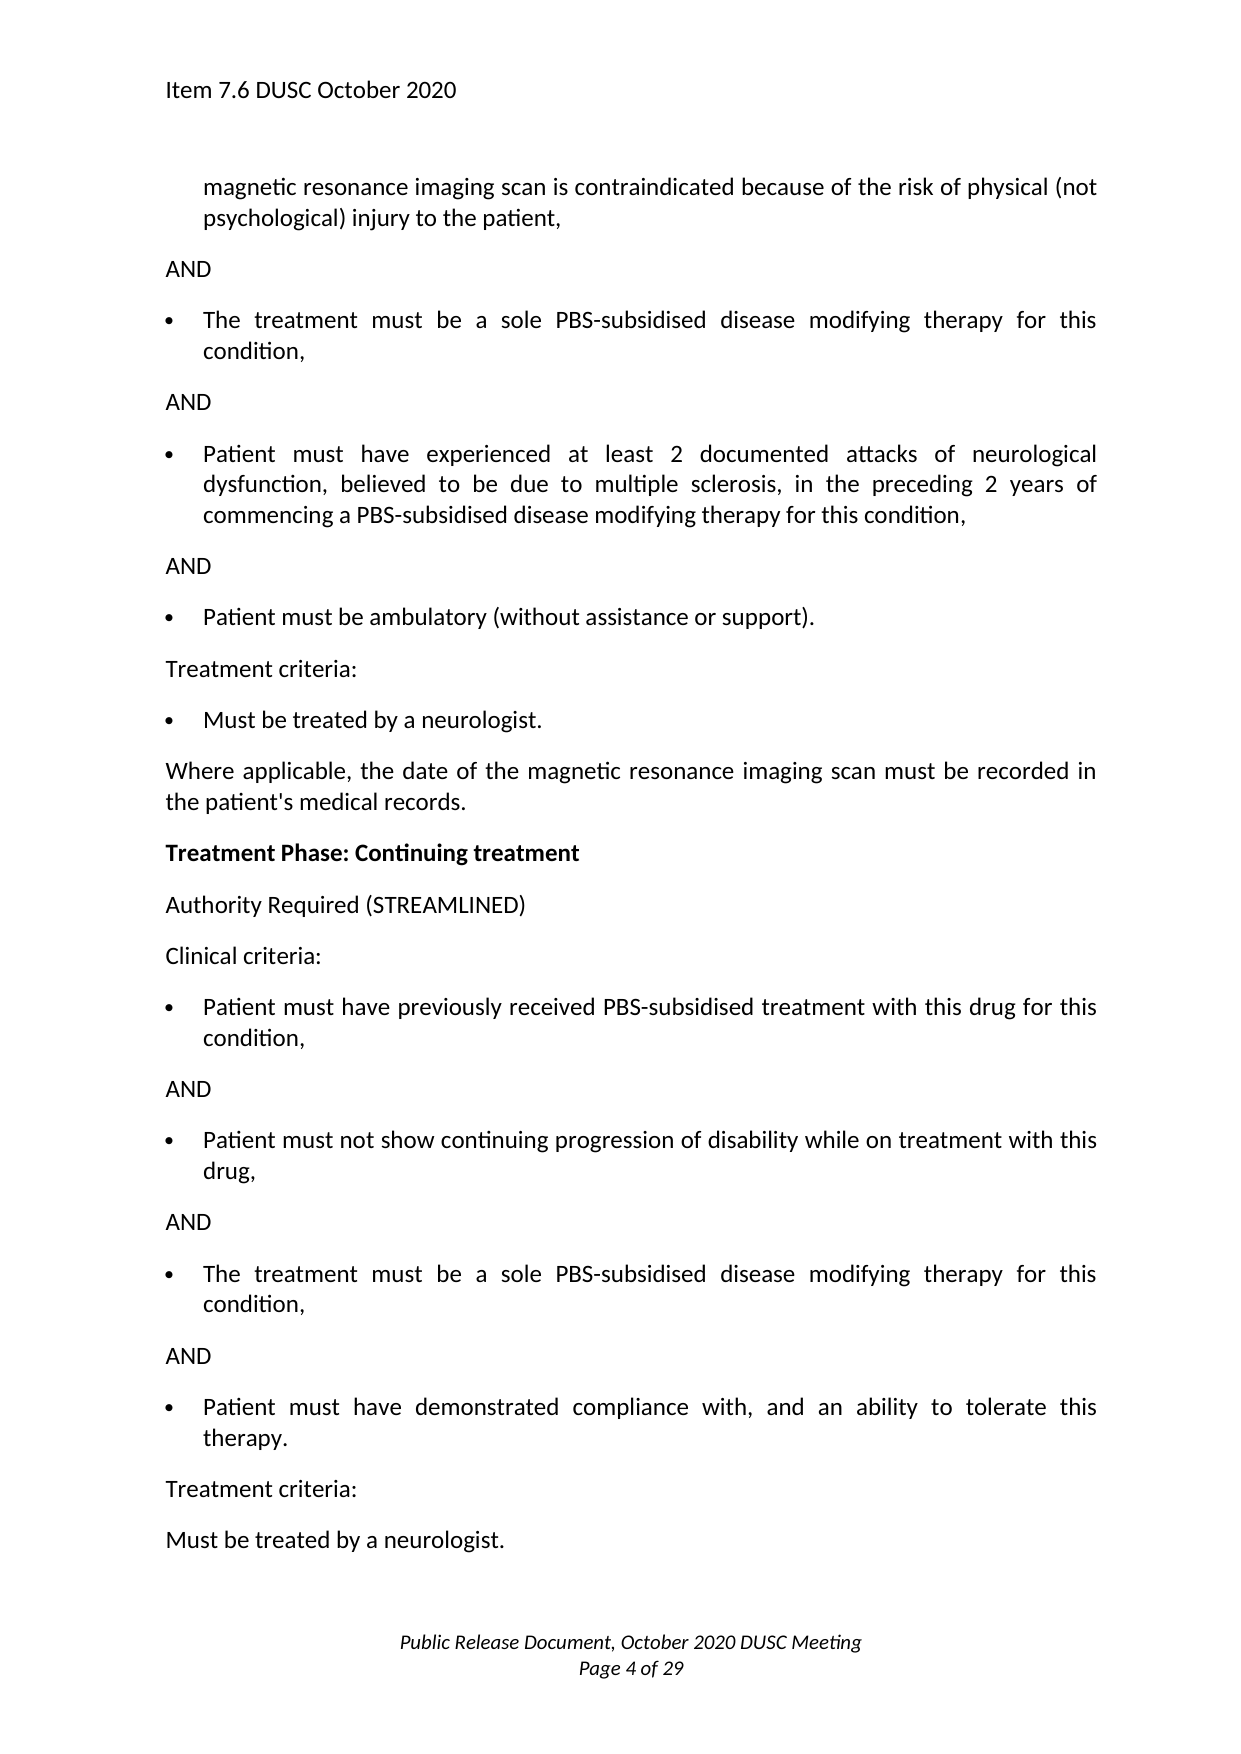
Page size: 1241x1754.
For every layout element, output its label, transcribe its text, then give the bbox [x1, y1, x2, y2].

text Treatment criteria: [165, 653, 1098, 683]
text Treatment Phase: Continuing treatment [165, 837, 1098, 868]
text AND [165, 550, 1098, 581]
text Must be treated by a neurologist. [165, 1524, 1098, 1555]
list Must be treated by a neurologist. [165, 704, 1098, 735]
text Where applicable, the date of the magnetic resonance imaging scan must be recorded in the patient's medical records. [165, 756, 1098, 817]
list Patient must not show continuing progression of disability while on treatment with this drug, [165, 1125, 1098, 1186]
list Patient must be ambulatory (without assistance or support). [165, 601, 1098, 632]
text AND [165, 1340, 1098, 1370]
list Patient must have demonstrated compliance with, and an ability to tolerate this therapy. [165, 1391, 1098, 1452]
text AND [165, 253, 1098, 284]
text AND [165, 1207, 1098, 1237]
text Clinical criteria: [165, 940, 1098, 971]
list The treatment must be a sole PBS-subsidised disease modifying therapy for this condition, [165, 304, 1098, 366]
text Authority Required (STREAMLINED) [165, 889, 1098, 919]
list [165, 171, 1098, 232]
list Patient must have previously received PBS-subsidised treatment with this drug for this condition, [165, 991, 1098, 1052]
text Treatment criteria: [165, 1473, 1098, 1503]
list Patient must have experienced at least 2 documented attacks of neurological dysfunction, believed to be due to multiple sclerosis, in the preceding 2 years of commencing a PBS-subsidised disease modifying therapy for this condition, [165, 438, 1098, 529]
text AND [165, 1073, 1098, 1104]
list The treatment must be a sole PBS-subsidised disease modifying therapy for this condition, [165, 1258, 1098, 1319]
text AND [165, 386, 1098, 417]
